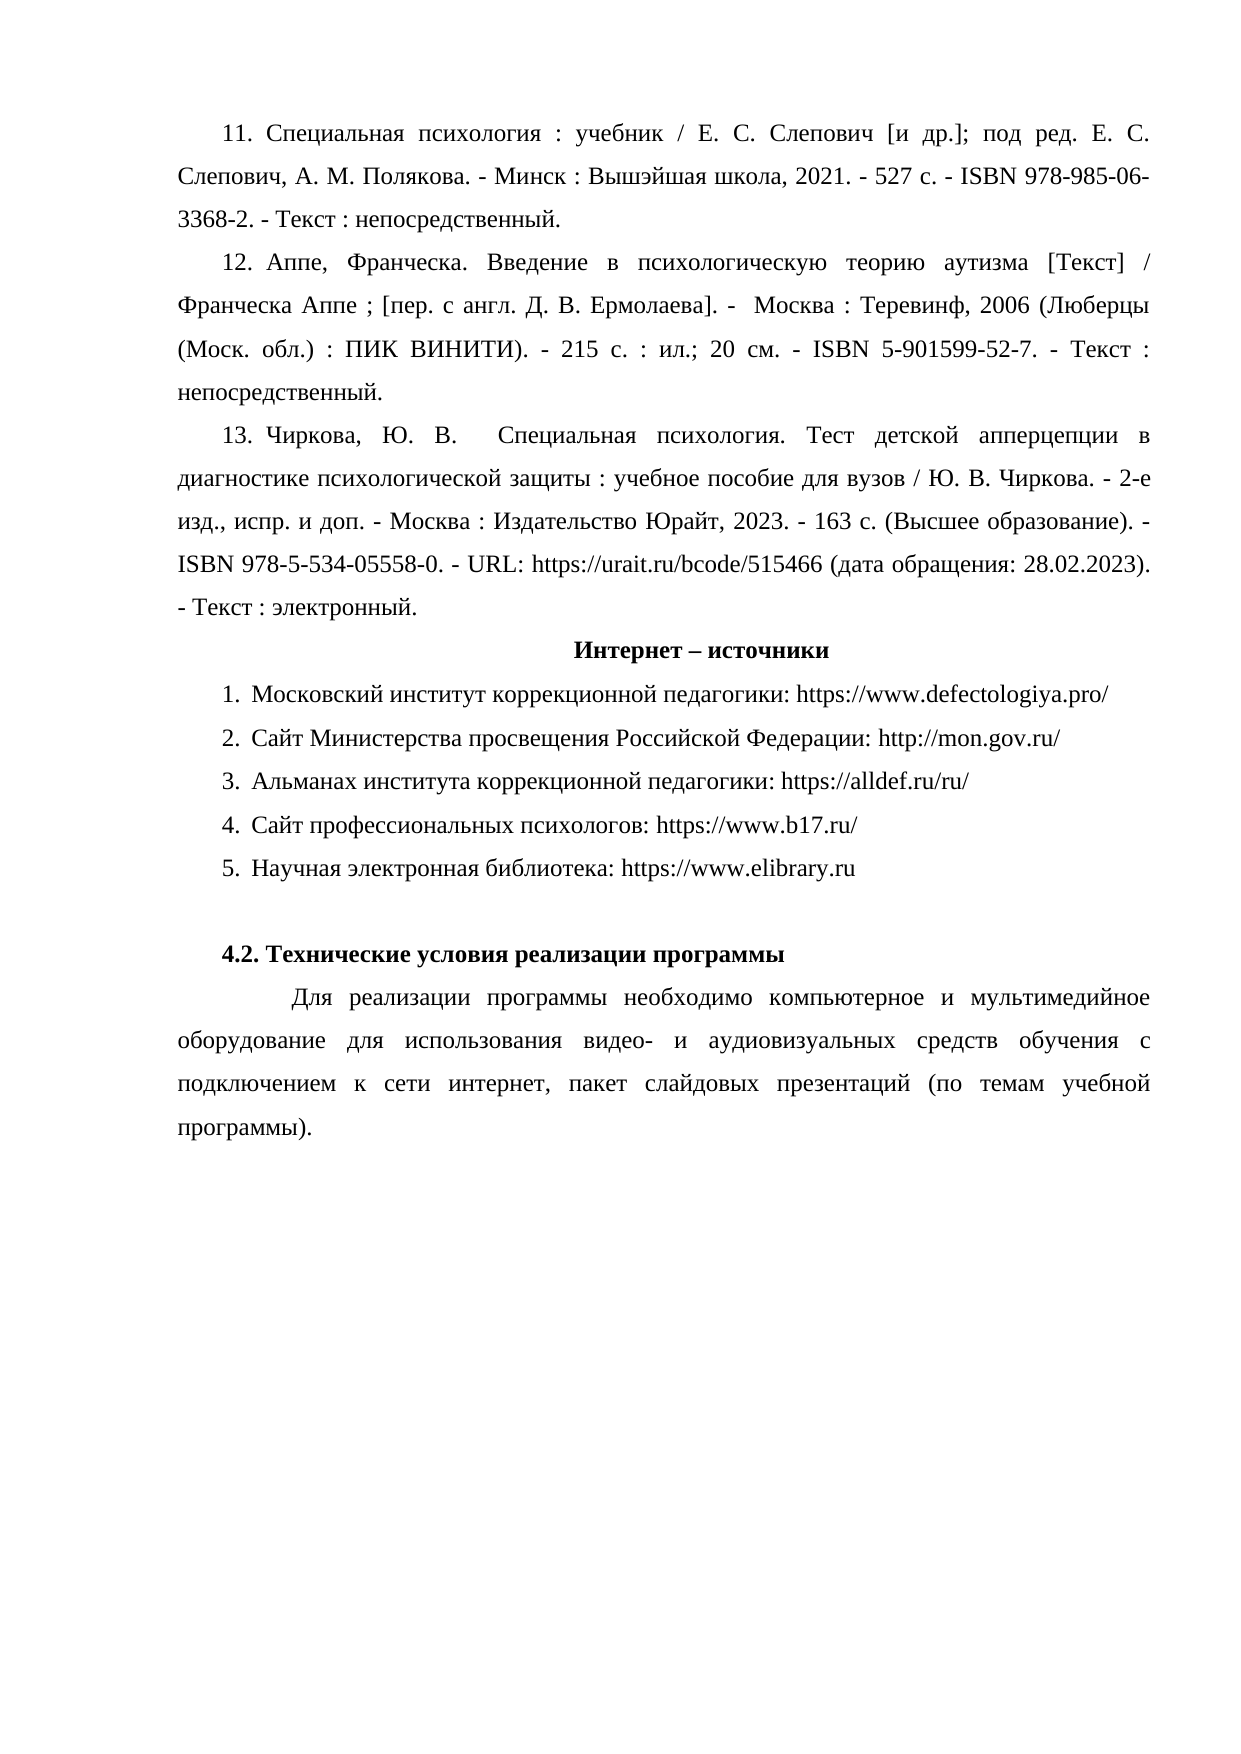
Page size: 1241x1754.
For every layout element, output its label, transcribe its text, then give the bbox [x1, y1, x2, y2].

text 4.2. Технические условия реализации программы [222, 939, 1152, 968]
list Интернет – источники [177, 636, 1152, 664]
list Для реализации программы необходимо компьютерное и мультимедийное оборудование для использования видео- и аудиовизуальных средств обучения с подключением к сети интернет, пакет слайдовых презентаций (по темам учебной программы). [177, 982, 1152, 1140]
list Научная электронная библиотека: https://www.elibrary.ru [177, 853, 1152, 882]
list Чиркова, Ю. В. Специальная психология. Тест детской апперцепции в диагностике психологической защиты : учебное пособие для вузов / Ю. В. Чиркова. - 2-е изд., испр. и доп. - Москва : Издательство Юрайт, 2023. - 163 с. (Высшее образование). - ISBN 978-5-534-05558-0. - URL: https://urait.ru/bcode/515466 (дата обращения: 28.02.2023). - Текст : электронный. [177, 420, 1152, 621]
list Московский институт коррекционной педагогики: https://www.defectologiya.pro/ [177, 679, 1152, 707]
list Специальная психология : учебник / Е. С. Слепович [и др.]; под ред. Е. С. Слепович, А. М. Полякова. - Минск : Вышэйшая школа, 2021. - 527 с. - ISBN 978-985-06-3368-2. - Текст : непосредственный. [177, 118, 1152, 233]
list Аппе, Франческа. Введение в психологическую теорию аутизма [Текст] / Франческа Аппе ; [пер. с англ. Д. В. Ермолаева]. - Москва : Теревинф, 2006 (Люберцы (Моск. обл.) : ПИК ВИНИТИ). - 215 с. : ил.; 20 см. - ISBN 5-901599-52-7. - Текст : непосредственный. [177, 247, 1152, 406]
list Сайт Министерства просвещения Российской Федерации: http://mon.gov.ru/ [177, 723, 1152, 751]
list Альманах института коррекционной педагогики: https://alldef.ru/ru/ [177, 766, 1152, 794]
list Сайт профессиональных психологов: https://www.b17.ru/ [177, 810, 1152, 838]
